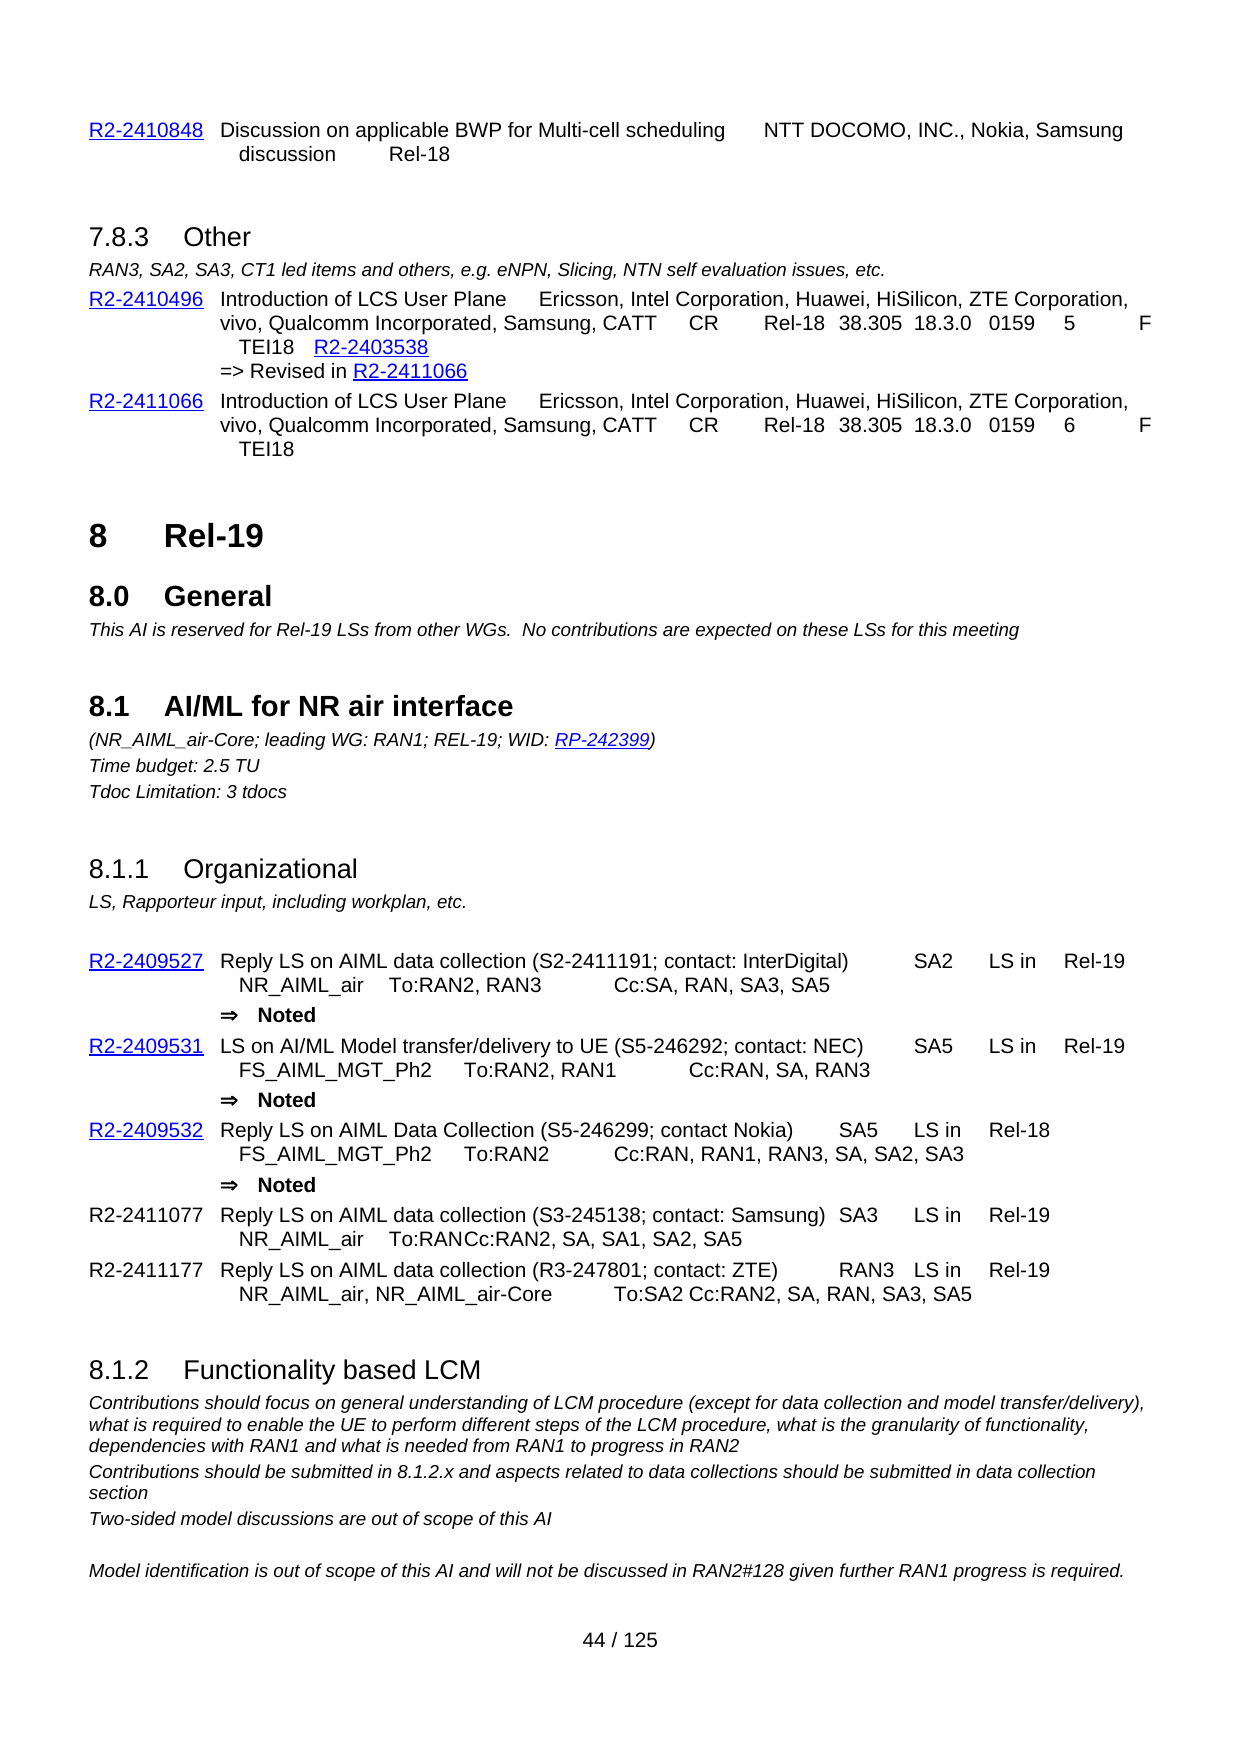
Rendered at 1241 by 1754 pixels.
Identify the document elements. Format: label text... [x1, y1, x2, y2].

text RAN3, SA2, SA3, CT1 led items and others, e.g. eNPN, Slicing, NTN self evaluation issues, etc. [89, 259, 1152, 280]
title R2-2411066 Introduction of LCS User Plane Ericsson, Intel Corporation, Huawei, HiSilicon, ZTE Corporation, vivo, Qualcomm Incorporated, Samsung, CATT CR Rel-18 38.305 18.3.0 0159 6 F TEI18 [89, 389, 1152, 461]
title R2-2411177 Reply LS on AIML data collection (R3-247801; contact: ZTE) RAN3 LS in Rel-19 NR_AIML_air, NR_AIML_air-Core To:SA2 Cc:RAN2, SA, RAN, SA3, SA5 [89, 1257, 1152, 1305]
title R2-2410496 Introduction of LCS User Plane Ericsson, Intel Corporation, Huawei, HiSilicon, ZTE Corporation, vivo, Qualcomm Incorporated, Samsung, CATT CR Rel-18 38.305 18.3.0 0159 5 F TEI18 R2-2403538 [89, 287, 1152, 358]
title R2-2411077 Reply LS on AIML data collection (S3-245138; contact: Samsung) SA3 LS in Rel-19 NR_AIML_air To:RAN Cc:RAN2, SA, SA1, SA2, SA5 [89, 1203, 1152, 1251]
title R2-2409532 Reply LS on AIML Data Collection (S5-246299; contact Nokia) SA5 LS in Rel-18 FS_AIML_MGT_Ph2 To:RAN2 Cc:RAN, RAN1, RAN3, SA, SA2, SA3 [89, 1118, 1152, 1166]
text Noted [220, 1003, 1152, 1027]
text LS, Rapporteur input, including workplan, etc. [89, 891, 1152, 912]
subtitle 8.0 General [89, 579, 1152, 613]
title R2-2409527 Reply LS on AIML data collection (S2-2411191; contact: InterDigital) SA2 LS in Rel-19 NR_AIML_air To:RAN2, RAN3 Cc:SA, RAN, SA3, SA5 [89, 948, 1152, 996]
text Model identification is out of scope of this AI and will not be discussed in RAN2#128 given further RAN1 progress is required. [89, 1559, 1152, 1581]
subtitle 8.1.1 Organizational [89, 853, 1152, 884]
text Contributions should focus on general understanding of LCM procedure (except for data collection and model transfer/delivery), what is required to enable the UE to perform different steps of the LCM procedure, what is the granularity of functionality, dependencies with RAN1 and what is needed from RAN1 to progress in RAN2 [89, 1392, 1152, 1456]
text Noted [220, 1172, 1152, 1197]
text Noted [220, 1088, 1152, 1112]
text This AI is reserved for Rel-19 LSs from other WGs. No contributions are expected on these LSs for this meeting [89, 619, 1152, 641]
title R2-2410848 Discussion on applicable BWP for Multi-cell scheduling NTT DOCOMO, INC., Nokia, Samsung discussion Rel-18 [89, 118, 1152, 166]
subtitle 7.8.3 Other [89, 221, 1152, 252]
text Two-sided model discussions are out of scope of this AI [89, 1508, 1152, 1529]
text Tdoc Limitation: 3 tdocs [89, 781, 1152, 802]
subtitle 8 Rel-19 [89, 516, 1152, 554]
title R2-2409531 LS on AI/ML Model transfer/delivery to UE (S5-246292; contact: NEC) SA5 LS in Rel-19 FS_AIML_MGT_Ph2 To:RAN2, RAN1 Cc:RAN, SA, RAN3 [89, 1033, 1152, 1081]
subtitle 8.1.2 Functionality based LCM [89, 1354, 1152, 1386]
text Contributions should be submitted in 8.1.2.x and aspects related to data collections should be submitted in data collection section [89, 1461, 1152, 1504]
text => Revised in R2-2411066 [220, 358, 1152, 382]
text (NR_AIML_air-Core; leading WG: RAN1; REL-19; WID: RP-242399) [89, 729, 1152, 751]
text Time budget: 2.5 TU [89, 755, 1152, 777]
subtitle 8.1 AI/ML for NR air interface [89, 689, 1152, 723]
